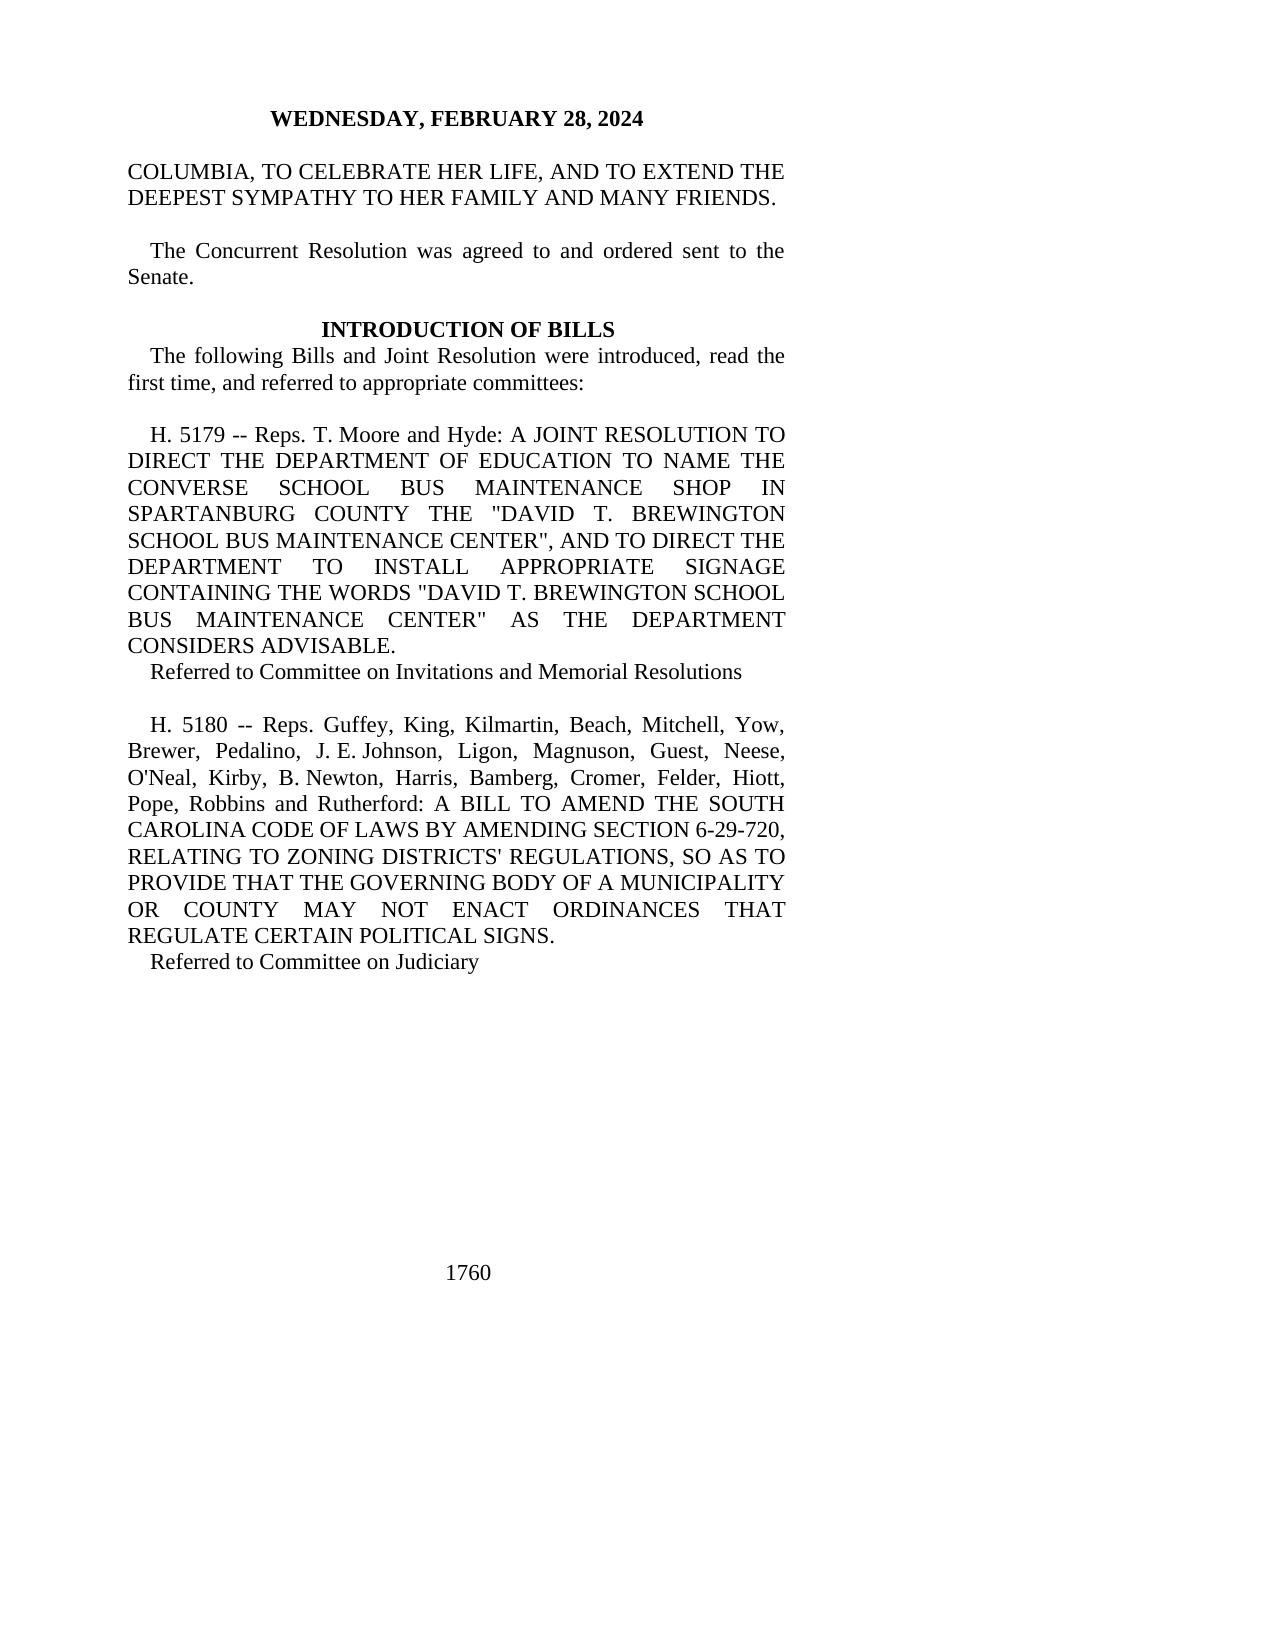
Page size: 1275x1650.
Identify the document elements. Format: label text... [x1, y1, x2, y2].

text Referred to Committee on Invitations and Memorial Resolutions [127, 658, 786, 685]
text H. 5180 -- Reps. Guffey, King, Kilmartin, Beach, Mitchell, Yow, Brewer, Pedalino, J. E. Johnson, Ligon, Magnuson, Guest, Neese, O'Neal, Kirby, B. Newton, Harris, Bamberg, Cromer, Felder, Hiott, Pope, Robbins and Rutherford: A BILL TO AMEND THE SOUTH CAROLINA CODE OF LAWS BY AMENDING SECTION 6-29-720, RELATING TO ZONING DISTRICTS' REGULATIONS, SO AS TO PROVIDE THAT THE GOVERNING BODY OF A MUNICIPALITY OR COUNTY MAY NOT ENACT ORDINANCES THAT REGULATE CERTAIN POLITICAL SIGNS. [127, 711, 786, 948]
text Referred to Committee on Judiciary [127, 948, 786, 975]
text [127, 158, 786, 210]
text INTRODUCTION OF BILLS [127, 316, 786, 342]
text H. 5179 -- Reps. T. Moore and Hyde: A JOINT RESOLUTION TO DIRECT THE DEPARTMENT OF EDUCATION TO NAME THE CONVERSE SCHOOL BUS MAINTENANCE SHOP IN SPARTANBURG COUNTY THE "DAVID T. BREWINGTON SCHOOL BUS MAINTENANCE CENTER", AND TO DIRECT THE DEPARTMENT TO INSTALL APPROPRIATE SIGNAGE CONTAINING THE WORDS "DAVID T. BREWINGTON SCHOOL BUS MAINTENANCE CENTER" AS THE DEPARTMENT CONSIDERS ADVISABLE. [127, 421, 786, 658]
text The Concurrent Resolution was agreed to and ordered sent to the Senate. [127, 237, 786, 289]
text The following Bills and Joint Resolution were introduced, read the first time, and referred to appropriate committees: [127, 342, 786, 395]
